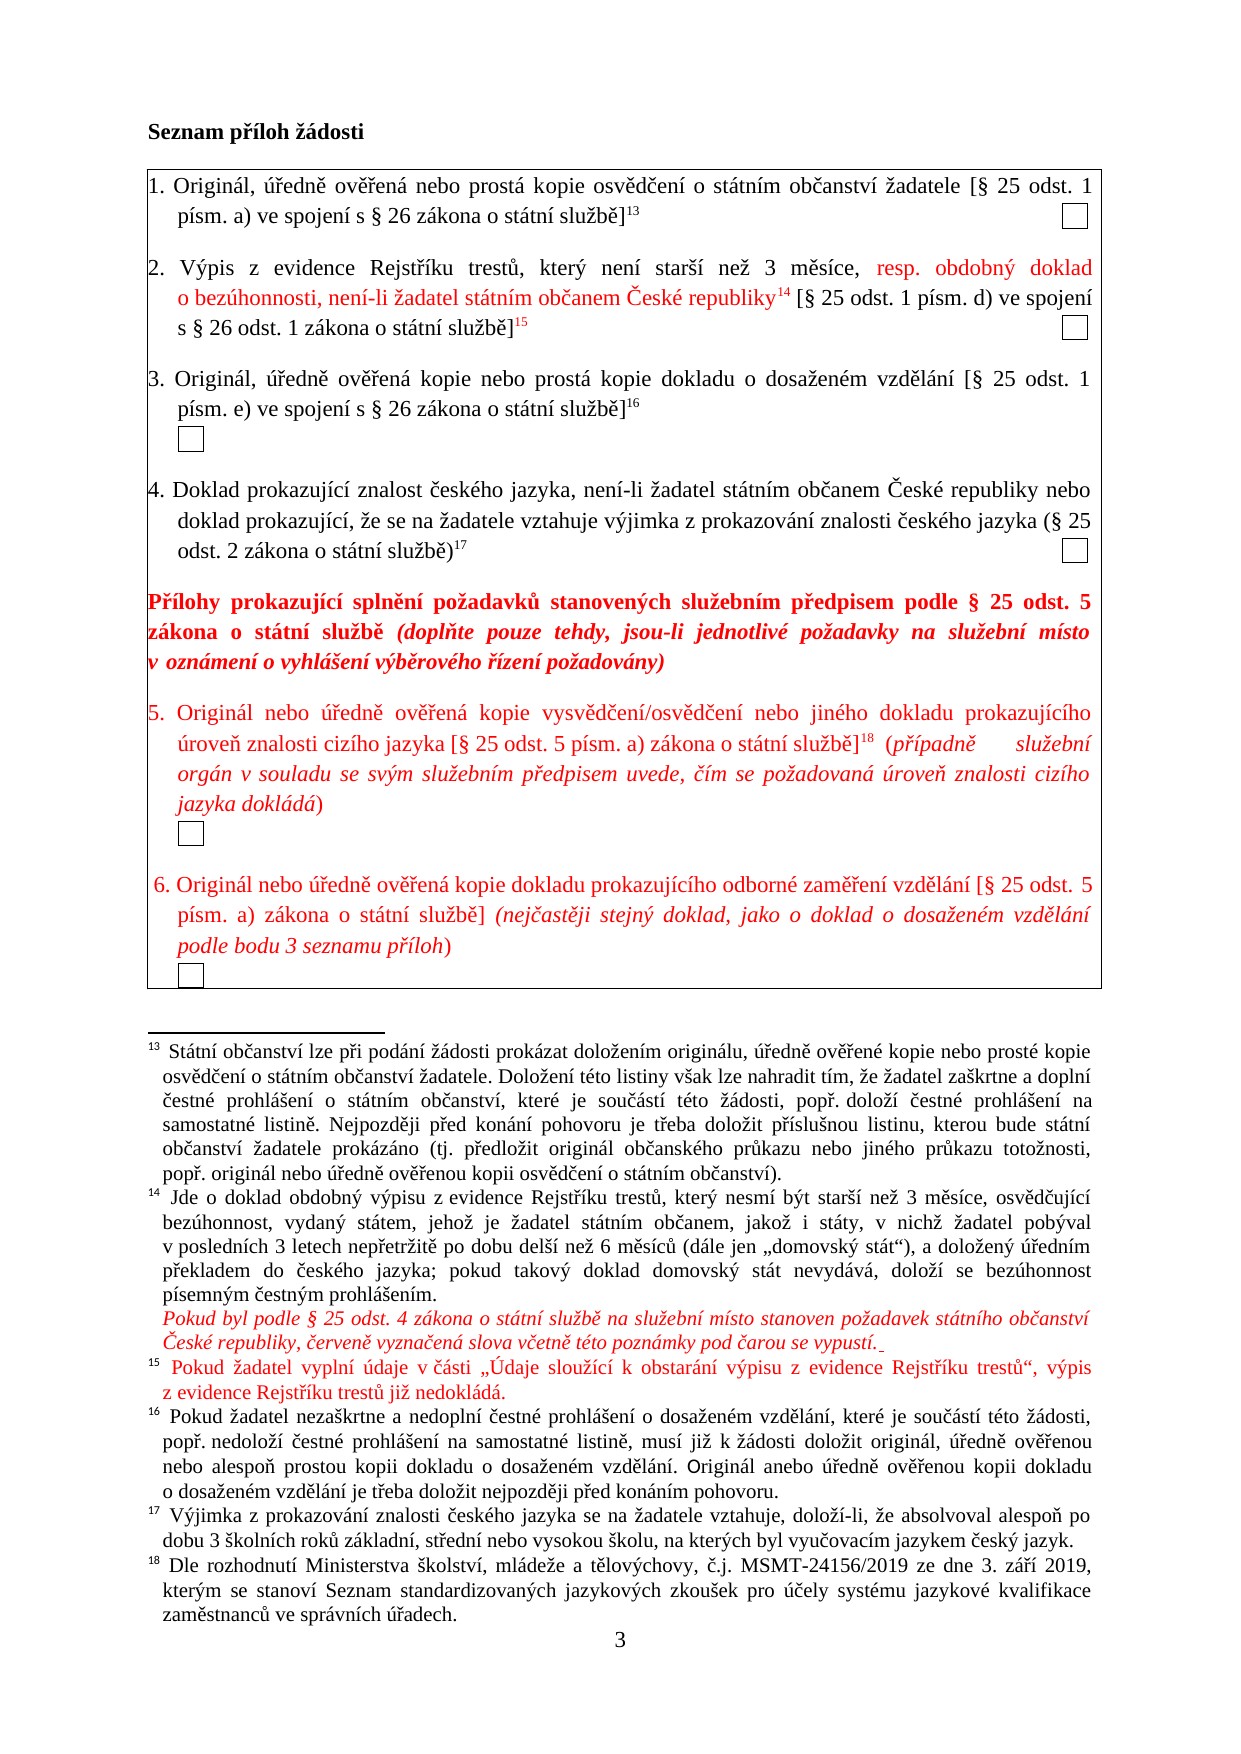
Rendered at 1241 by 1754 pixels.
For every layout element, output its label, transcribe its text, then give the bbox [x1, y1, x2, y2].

text 2. Výpis z evidence Rejstříku trestů, který není starší než 3 měsíce, resp. obdobný doklad o bezúhonnosti, není-li žadatel státním občanem České republiky [§ 25 odst. 1 písm. d) ve spojení s § 26 odst. 1 zákona o státní službě] [148, 250, 1101, 340]
text 6. Originál nebo úředně ověřená kopie dokladu prokazujícího odborné zaměření vzdělání [§ 25 odst. 5 písm. a) zákona o státní službě] (nejčastěji stejný doklad, jako o doklad o dosaženém vzdělání podle bodu 3 seznamu příloh) [148, 868, 1101, 988]
text 3. Originál, úředně ověřená kopie nebo prostá kopie dokladu o dosaženém vzdělání [§ 25 odst. 1 písm. e) ve spojení s § 26 zákona o státní službě] [148, 362, 1101, 452]
text 1. Originál, úředně ověřená nebo prostá kopie osvědčení o státním občanství žadatele [§ 25 odst. 1 písm. a) ve spojení s § 26 zákona o státní službě] [148, 170, 1101, 229]
text 5. Originál nebo úředně ověřená kopie vysvědčení/osvědčení nebo jiného dokladu prokazujícího úroveň znalosti cizího jazyka [§ 25 odst. 5 písm. a) zákona o státní službě] (případně služební orgán v souladu se svým služebním předpisem uvede, čím se požadovaná úroveň znalosti cizího jazyka dokládá) [148, 696, 1101, 847]
text Přílohy prokazující splnění požadavků stanovených služebním předpisem podle § 25 odst. 5 zákona o státní službě (doplňte pouze tehdy, jsou-li jednotlivé požadavky na služební místo v oznámení o vyhlášení výběrového řízení požadovány) [148, 585, 1101, 675]
text 4. Doklad prokazující znalost českého jazyka, není-li žadatel státním občanem České republiky nebo doklad prokazující, že se na žadatele vztahuje výjimka z prokazování znalosti českého jazyka (§ 25 odst. 2 zákona o státní službě) [148, 473, 1101, 563]
text Seznam příloh žádosti [148, 118, 1092, 144]
